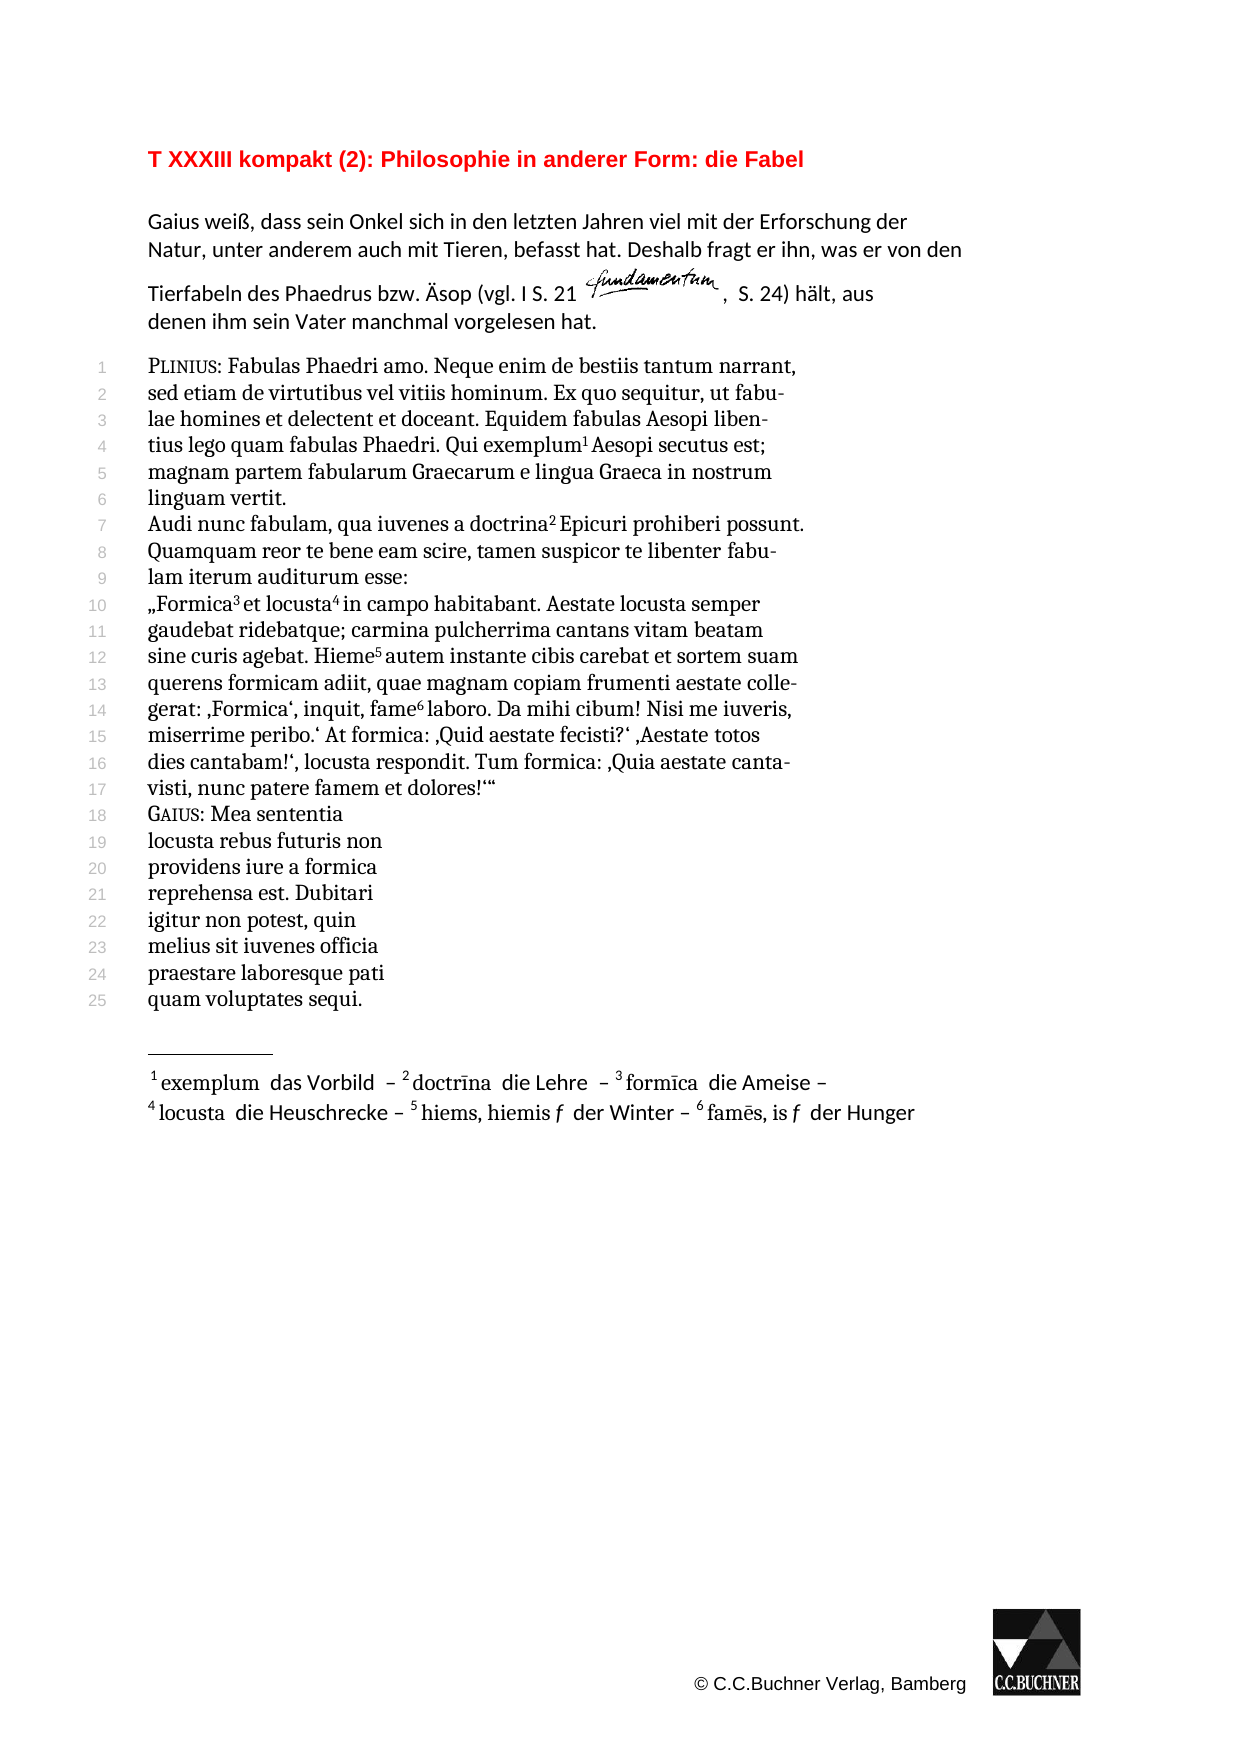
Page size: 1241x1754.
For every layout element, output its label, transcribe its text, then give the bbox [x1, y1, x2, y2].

list dies cantabam!‘, locusta respondit. Tum formica: ‚Quia aestate canta- [88, 748, 1240, 775]
list reprehensa est. Dubitari [88, 880, 1240, 907]
list querens formicam adiit, quae magnam copiam frumenti aestate colle- [88, 669, 1240, 696]
list lae homines et delectent et doceant. Equidem fabulas Aesopi liben- [97, 406, 1240, 432]
list gerat: ‚Formica‘, inquit‚ fame6 laboro. Da mihi cibum! Nisi me iuveris, [88, 696, 1240, 722]
list locusta rebus futuris non [88, 827, 1240, 854]
list visti, nunc patere famem et dolores!‘“ [88, 775, 1240, 801]
list gaudebat ridebatque; carmina pulcherrima cantans vitam beatam [88, 617, 1240, 643]
list praestare laboresque pati [88, 959, 1240, 986]
list PLINIUS: Fabulas Phaedri amo. Neque enim de bestiis tantum narrant, [97, 353, 1240, 379]
list magnam partem fabularum Graecarum e lingua Graeca in nostrum [97, 458, 1240, 485]
text 4 locusta die Heuschrecke – 5 hiems, hiemis f der Winter – 6 famēs, is f der Hunger [148, 1096, 1240, 1126]
list sed etiam de virtutibus vel vitiis hominum. Ex quo sequitur, ut fabu- [97, 379, 1240, 406]
text denen ihm sein Vater manchmal vorgelesen hat. [148, 307, 1240, 335]
list miserrime peribo.‘ At formica: ‚Quid aestate fecisti?‘ ‚Aestate totos [88, 722, 1240, 748]
list melius sit iuvenes officia [88, 933, 1240, 959]
text 1 exemplum das Vorbild – 2 doctrīna die Lehre – 3 formīca die Ameise – [148, 1036, 1240, 1096]
list quam voluptates sequi. [88, 986, 1240, 1012]
list providens iure a formica [88, 854, 1240, 880]
list Audi nunc fabulam, qua iuvenes a doctrina2 Epicuri prohiberi possunt. [97, 511, 1240, 538]
picture [992, 1608, 1081, 1696]
list igitur non potest, quin [88, 907, 1240, 933]
list sine curis agebat. Hieme5 autem instante cibis carebat et sortem suam [88, 643, 1240, 669]
list „Formica3 et locusta4 in campo habitabant. Aestate locusta semper [88, 590, 1240, 617]
list GAIUS: Mea sententia [88, 801, 1240, 827]
subtitle T XXXIII kompakt (2): Philosophie in anderer Form: die Fabel [148, 146, 1240, 172]
picture [582, 263, 722, 302]
list Quamquam reor te bene eam scire, tamen suspicor te libenter fabu- [97, 538, 1240, 564]
list lam iterum auditurum esse: [97, 564, 1240, 590]
list linguam vertit. [97, 485, 1240, 511]
list tius lego quam fabulas Phaedri. Qui exemplum1 Aesopi secutus est; [97, 432, 1240, 458]
text Gaius weiß, dass sein Onkel sich in den letzten Jahren viel mit der Erforschung der Natur, unter anderem auch mit Tieren, befasst hat. Deshalb fragt er ihn, was er von den Tierfabeln des Phaedrus bzw. Äsop (vgl. I S. 21 , S. 24) hält, aus [148, 207, 965, 307]
